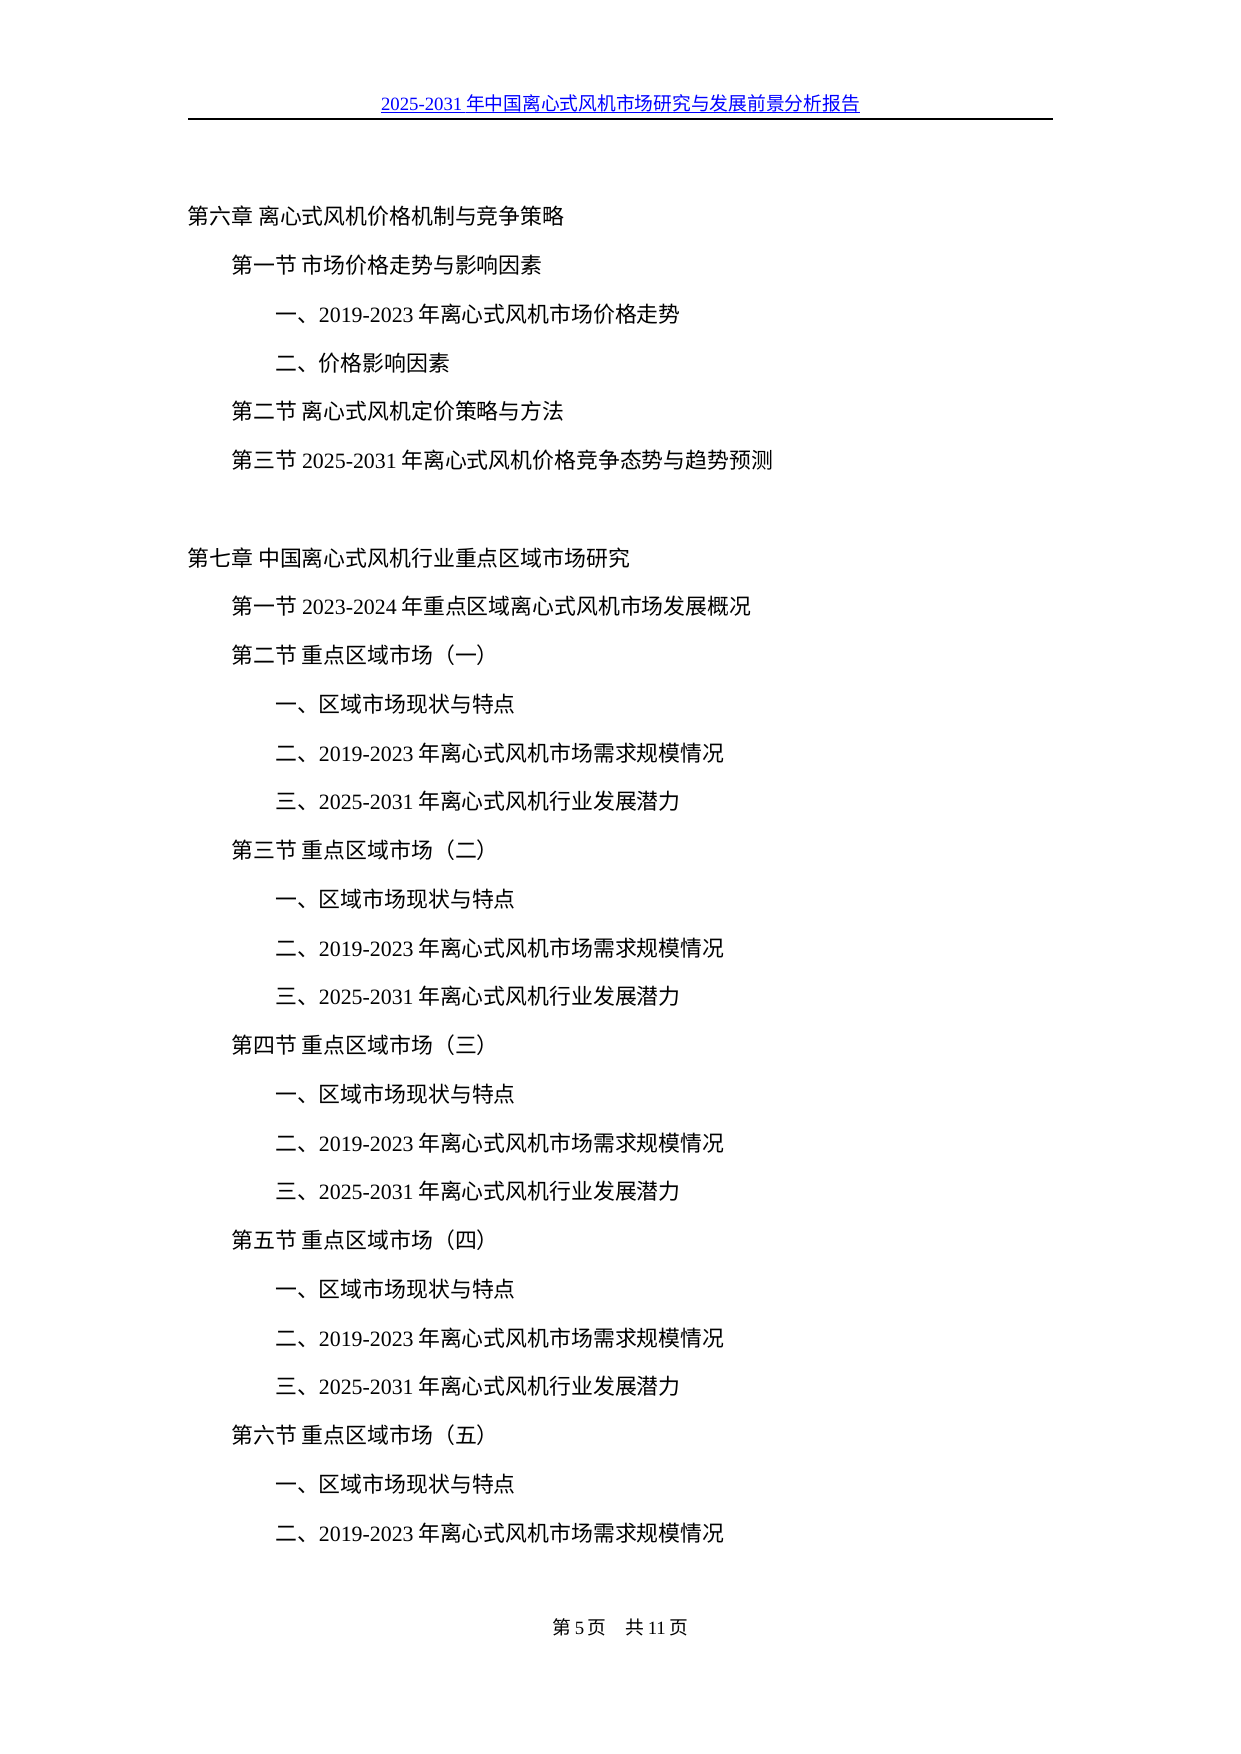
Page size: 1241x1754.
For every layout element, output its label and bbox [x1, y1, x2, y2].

text [187, 150, 1053, 1548]
